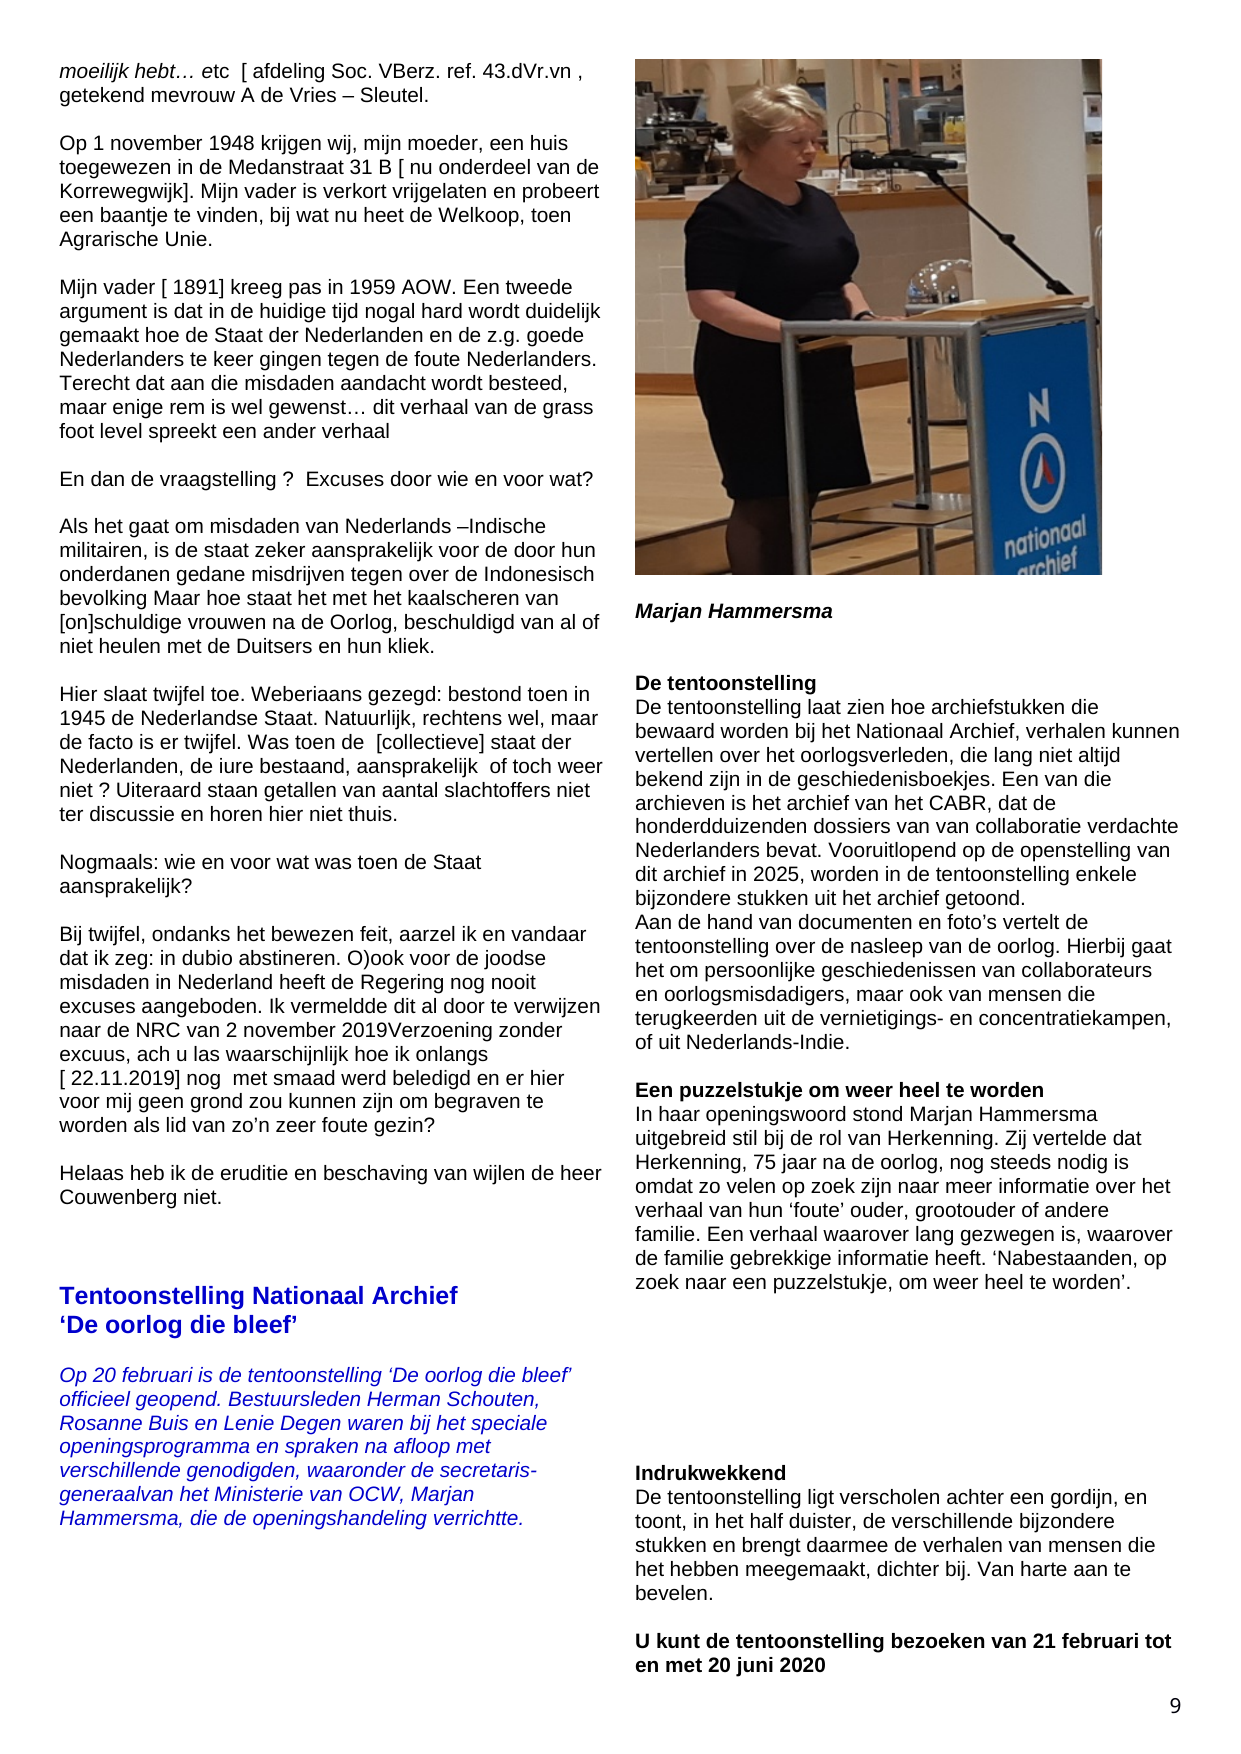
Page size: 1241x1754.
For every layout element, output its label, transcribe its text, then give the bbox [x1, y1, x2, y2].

text Nogmaals: wie en voor wat was toen de Staat aansprakelijk? [59, 850, 605, 898]
text ‘De oorlog die bleef’ [59, 1310, 605, 1338]
text De tentoonstelling [635, 671, 1181, 694]
text Op 20 februari is de tentoonstelling ‘De oorlog die bleef’ [59, 1362, 605, 1386]
text Helaas heb ik de eruditie en beschaving van wijlen de heer Couwenberg niet. [59, 1161, 605, 1209]
text U kunt de tentoonstelling bezoeken van 21 februari tot en met 20 juni 2020 [635, 1629, 1181, 1677]
text En dan de vraagstelling ? Excuses door wie en voor wat? [59, 466, 605, 490]
text Tentoonstelling Nationaal Archief [59, 1281, 605, 1310]
text Mijn vader [ 1891] kreeg pas in 1959 AOW. Een tweede argument is dat in de huidige tijd nogal hard wordt duidelijk gemaakt hoe de Staat der Nederlanden en de z.g. goede Nederlanders te keer gingen tegen de foute Nederlanders. Terecht dat aan die misdaden aandacht wordt besteed, maar enige rem is wel gewenst… dit verhaal van de grass foot level spreekt een ander verhaal [59, 275, 605, 442]
text Op 1 november 1948 krijgen wij, mijn moeder, een huis toegewezen in de Medanstraat 31 B [ nu onderdeel van de Korrewegwijk]. Mijn vader is verkort vrijgelaten en probeert een baantje te vinden, bij wat nu heet de Welkoop, toen Agrarische Unie. [59, 131, 605, 251]
text Aan de hand van documenten en foto’s vertelt de tentoonstelling over de nasleep van de oorlog. Hierbij gaat het om persoonlijke geschiedenissen van collaborateurs en oorlogsmisdadigers, maar ook van mensen die terugkeerden uit de vernietigings- en concentratiekampen, of uit Nederlands-Indie. [635, 910, 1181, 1054]
text Als het gaat om misdaden van Nederlands –Indische militairen, is de staat zeker aansprakelijk voor de door hun onderdanen gedane misdrijven tegen over de Indonesisch bevolking Maar hoe staat het met het kaalscheren van [on]schuldige vrouwen na de Oorlog, beschuldigd van al of niet heulen met de Duitsers en hun kliek. [59, 514, 605, 658]
picture [635, 59, 1103, 575]
text Een puzzelstukje om weer heel te worden [635, 1078, 1181, 1102]
text officieel geopend. Bestuursleden Herman Schouten, Rosanne Buis en Lenie Degen waren bij het speciale openingsprogramma en spraken na afloop met verschillende genodigden, waaronder de secretaris-generaalvan het Ministerie van OCW, Marjan Hammersma, die de openingshandeling verrichtte. [59, 1386, 605, 1530]
text De tentoonstelling laat zien hoe archiefstukken die bewaard worden bij het Nationaal Archief, verhalen kunnen vertellen over het oorlogsverleden, die lang niet altijd bekend zijn in de geschiedenisboekjes. Een van die archieven is het archief van het CABR, dat de honderdduizenden dossiers van van collaboratie verdachte Nederlanders bevat. Vooruitlopend op de openstelling van dit archief in 2025, worden in de tentoonstelling enkele bijzondere stukken uit het archief getoond. [635, 694, 1181, 910]
text Bij twijfel, ondanks het bewezen feit, aarzel ik en vandaar dat ik zeg: in dubio abstineren. O)ook voor de joodse misdaden in Nederland heeft de Regering nog nooit excuses aangeboden. Ik vermeldde dit al door te verwijzen naar de NRC van 2 november 2019Verzoening zonder excuus, ach u las waarschijnlijk hoe ik onlangs [ 22.11.2019] nog met smaad werd beledigd en er hier voor mij geen grond zou kunnen zijn om begraven te worden als lid van zo’n zeer foute gezin? [59, 922, 605, 1137]
text Hier slaat twijfel toe. Weberiaans gezegd: bestond toen in 1945 de Nederlandse Staat. Natuurlijk, rechtens wel, maar de facto is er twijfel. Was toen de [collectieve] staat der Nederlanden, de iure bestaand, aansprakelijk of toch weer niet ? Uiteraard staan getallen van aantal slachtoffers niet ter discussie en horen hier niet thuis. [59, 682, 605, 826]
text Marjan Hammersma [635, 599, 1181, 623]
text De tentoonstelling ligt verscholen achter een gordijn, en toont, in het half duister, de verschillende bijzondere stukken en brengt daarmee de verhalen van mensen die het hebben meegemaakt, dichter bij. Van harte aan te bevelen. [635, 1485, 1181, 1605]
text Indrukwekkend [635, 1461, 1181, 1485]
text In haar openingswoord stond Marjan Hammersma uitgebreid stil bij de rol van Herkenning. Zij vertelde dat Herkenning, 75 jaar na de oorlog, nog steeds nodig is omdat zo velen op zoek zijn naar meer informatie over het verhaal van hun ‘foute’ ouder, grootouder of andere familie. Een verhaal waarover lang gezwegen is, waarover de familie gebrekkige informatie heeft. ‘Nabestaanden, op zoek naar een puzzelstukje, om weer heel te worden’. [635, 1102, 1181, 1293]
